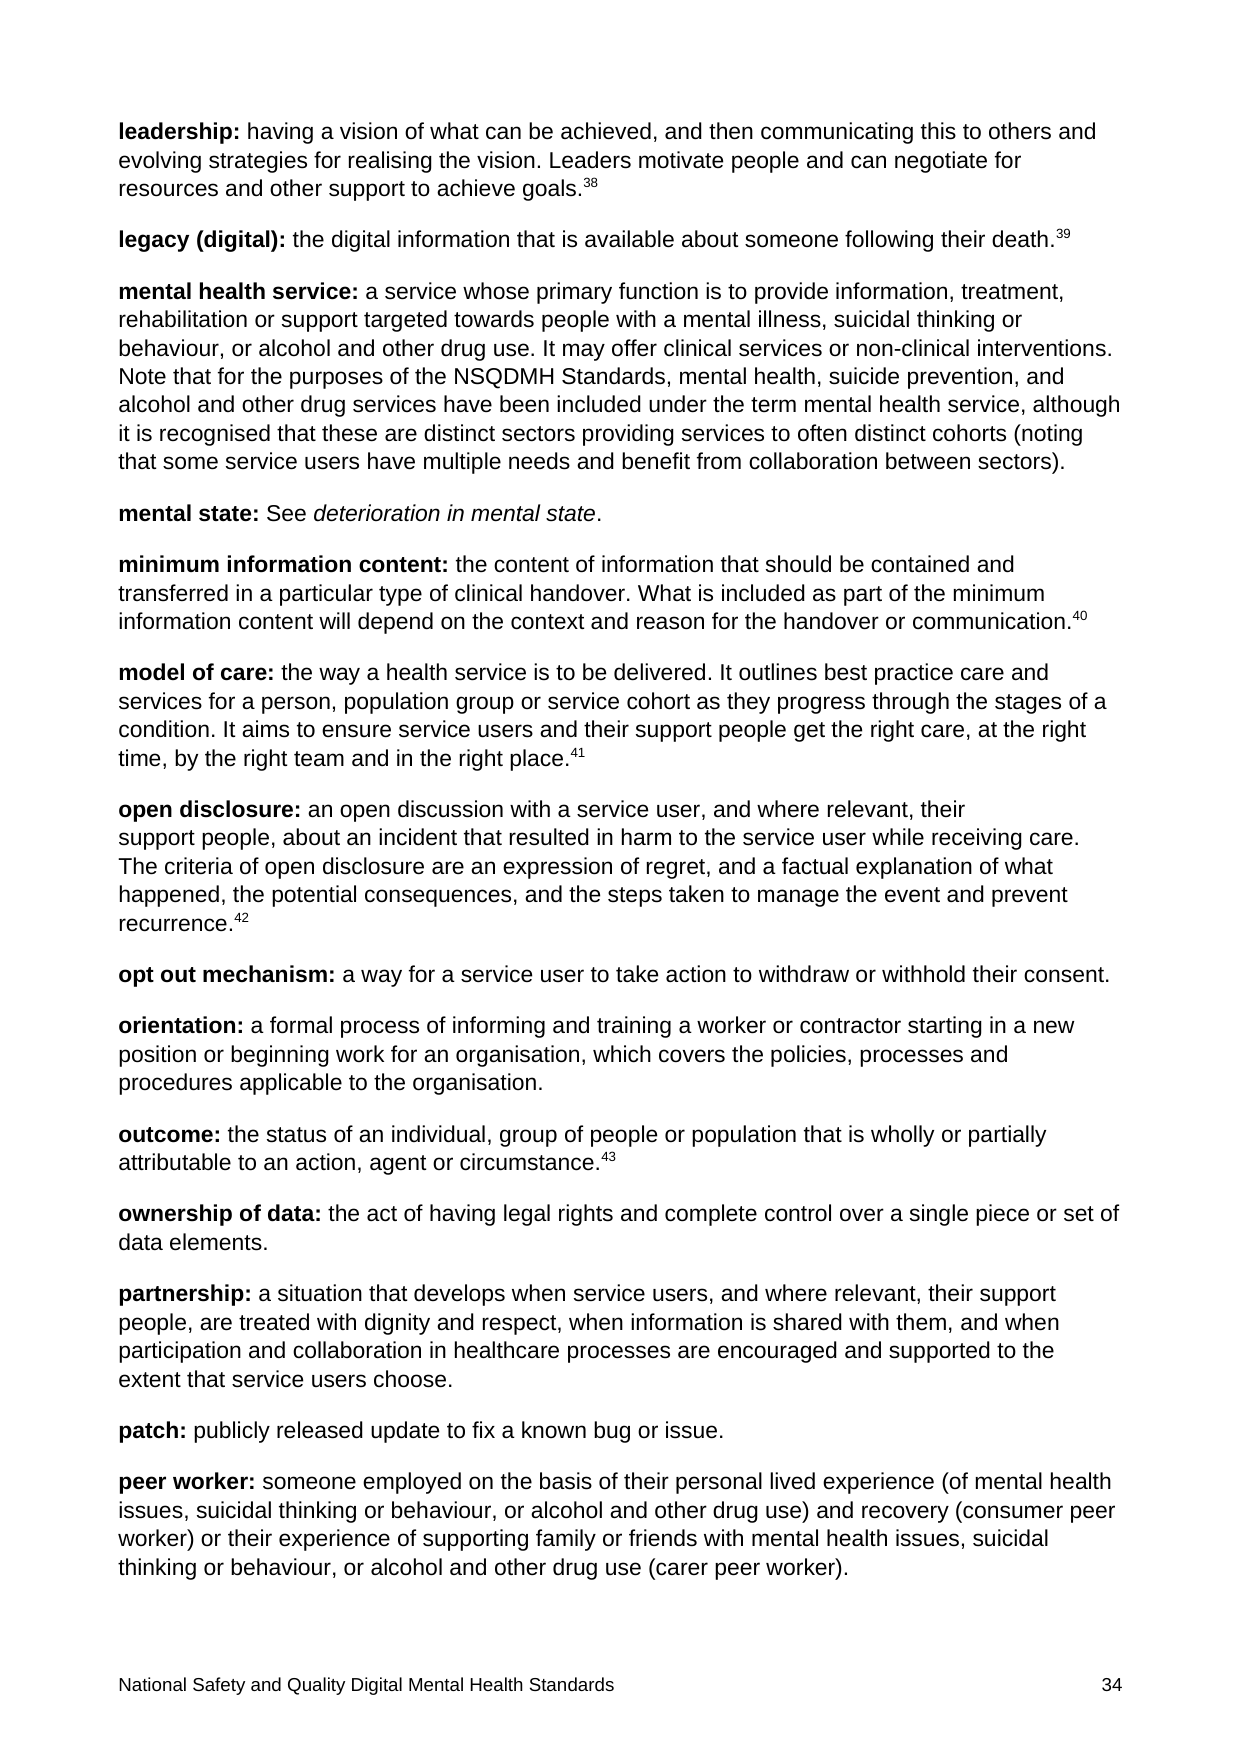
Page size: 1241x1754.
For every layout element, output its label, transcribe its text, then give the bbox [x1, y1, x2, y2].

text patch: publicly released update to fix a known bug or issue. [118, 1417, 1122, 1443]
text ownership of data: the act of having legal rights and complete control over a single piece or set of data elements. [118, 1200, 1122, 1255]
text peer worker: someone employed on the basis of their personal lived experience (of mental health issues, suicidal thinking or behaviour, or alcohol and other drug use) and recovery (consumer peer worker) or their experience of supporting family or friends with mental health issues, suicidal thinking or behaviour, or alcohol and other drug use (carer peer worker). [118, 1468, 1122, 1580]
text leadership: having a vision of what can be achieved, and then communicating this to others and evolving strategies for realising the vision. Leaders motivate people and can negotiate for resources and other support to achieve goals.38 [118, 118, 1122, 201]
text minimum information content: the content of information that should be contained and transferred in a particular type of clinical handover. What is included as part of the minimum information content will depend on the context and reason for the handover or communication.40 [118, 551, 1122, 634]
text legacy (digital): the digital information that is available about someone following their death.39 [118, 226, 1122, 253]
text orientation: a formal process of informing and training a worker or contractor starting in a new position or beginning work for an organisation, which covers the policies, processes and procedures applicable to the organisation. [118, 1012, 1122, 1096]
text opt out mechanism: a way for a service user to take action to withdraw or withhold their consent. [118, 961, 1122, 987]
text open disclosure: an open discussion with a service user, and where relevant, their support people, about an incident that resulted in harm to the service user while receiving care. The criteria of open disclosure are an expression of regret, and a factual explanation of what happened, the potential consequences, and the steps taken to manage the event and prevent recurrence.42 [118, 796, 1122, 936]
text outcome: the status of an individual, group of people or population that is wholly or partially attributable to an action, agent or circumstance.43 [118, 1121, 1122, 1175]
text mental state: See deterioration in mental state. [118, 500, 1122, 526]
text mental health service: a service whose primary function is to provide information, treatment, rehabilitation or support targeted towards people with a mental illness, suicidal thinking or behaviour, or alcohol and other drug use. It may offer clinical services or non-clinical interventions. Note that for the purposes of the NSQDMH Standards, mental health, suicide prevention, and alcohol and other drug services have been included under the term mental health service, although it is recognised that these are distinct sectors providing services to often distinct cohorts (noting that some service users have multiple needs and benefit from collaboration between sectors). [118, 278, 1122, 475]
text partnership: a situation that develops when service users, and where relevant, their support people, are treated with dignity and respect, when information is shared with them, and when participation and collaboration in healthcare processes are encouraged and supported to the extent that service users choose. [118, 1280, 1122, 1392]
text model of care: the way a health service is to be delivered. It outlines best practice care and services for a person, population group or service cohort as they progress through the stages of a condition. It aims to ensure service users and their support people get the right care, at the right time, by the right team and in the right place.41 [118, 659, 1122, 771]
